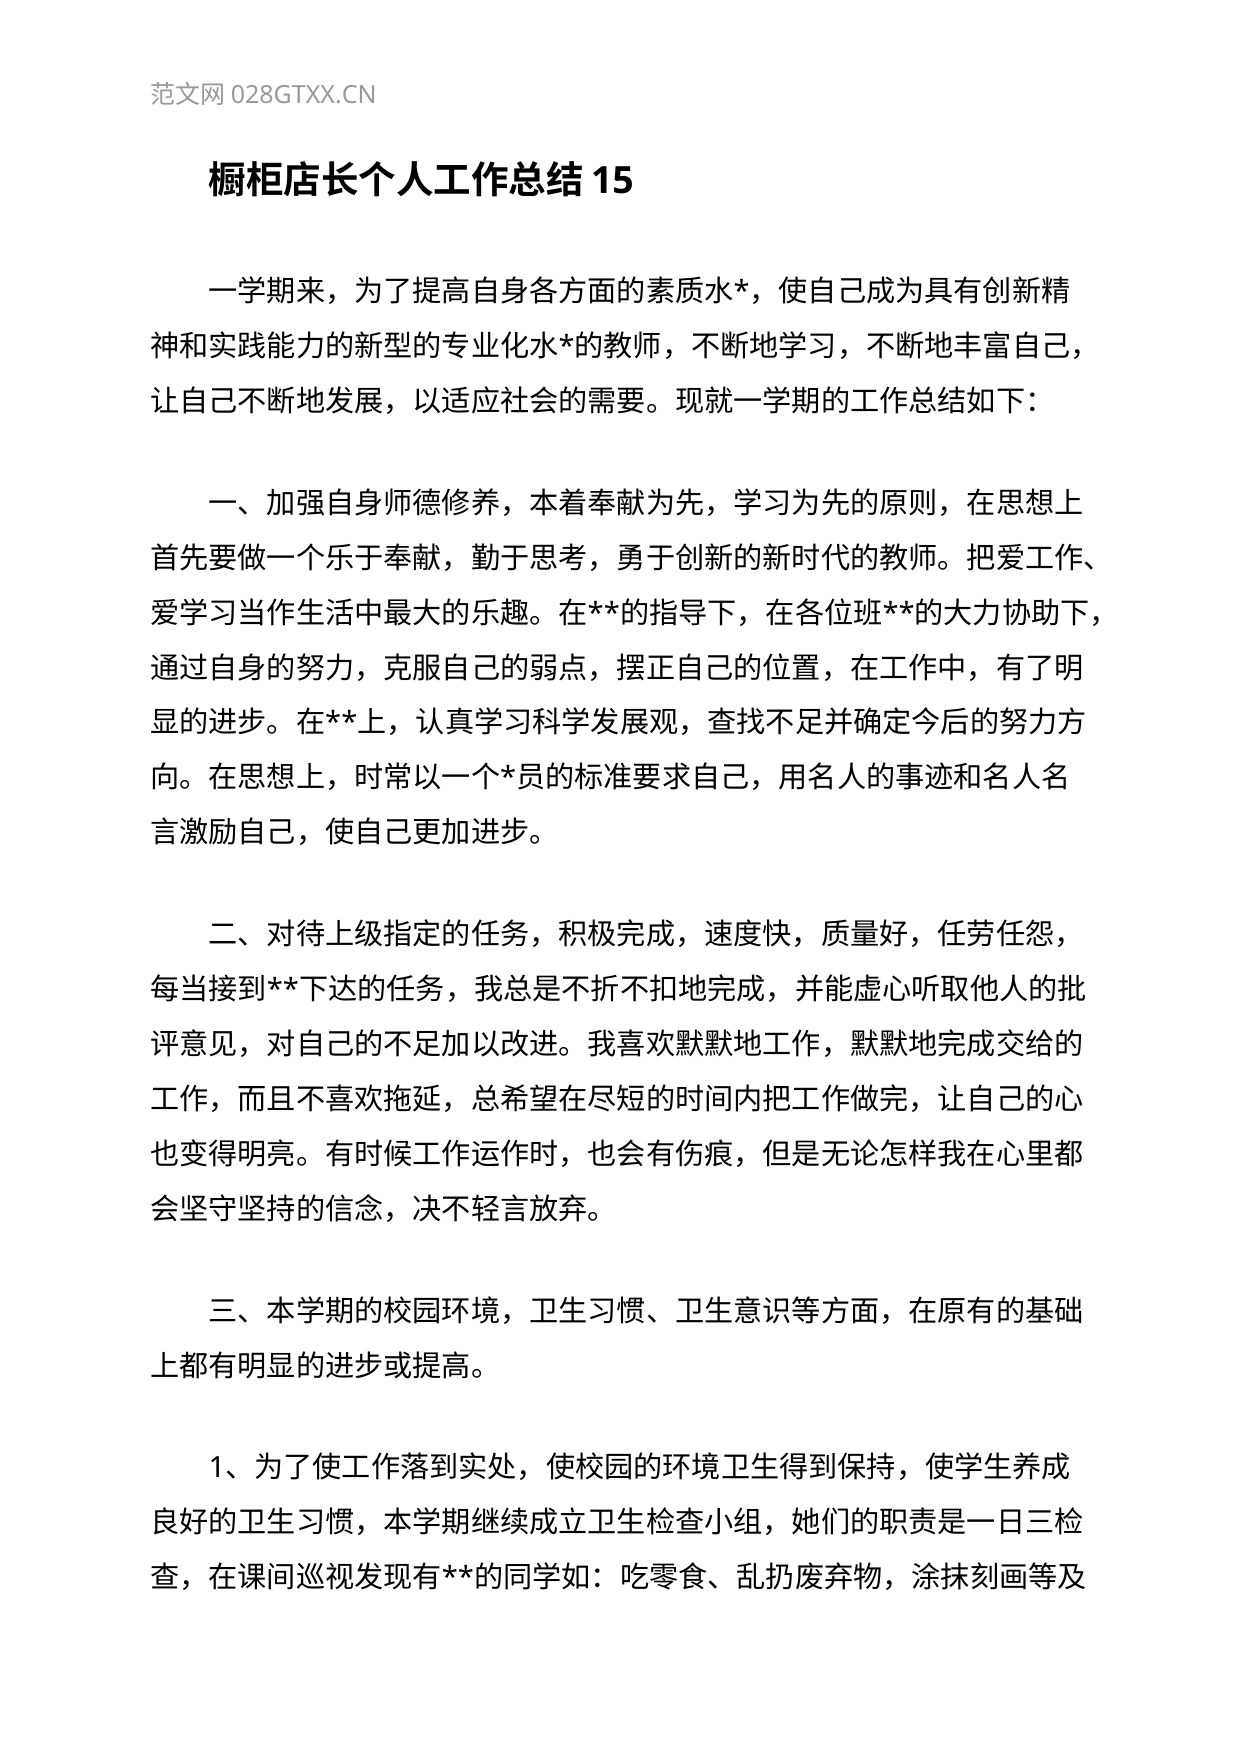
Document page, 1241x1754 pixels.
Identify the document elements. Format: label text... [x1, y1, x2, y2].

text 一、加强自身师德修养，本着奉献为先，学习为先的原则，在思想上首先要做一个乐于奉献，勤于思考，勇于创新的新时代的教师。把爱工作、爱学习当作生活中最大的乐趣。在**的指导下，在各位班**的大力协助下，通过自身的努力，克服自己的弱点，摆正自己的位置，在工作中，有了明显的进步。在**上，认真学习科学发展观，查找不足并确定今后的努力方向。在思想上，时常以一个*员的标准要求自己，用名人的事迹和名人名言激励自己，使自己更加进步。 [150, 479, 1090, 851]
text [150, 1444, 1090, 1596]
text 二、对待上级指定的任务，积极完成，速度快，质量好，任劳任怨，每当接到**下达的任务，我总是不折不扣地完成，并能虚心听取他人的批评意见，对自己的不足加以改进。我喜欢默默地工作，默默地完成交给的工作，而且不喜欢拖延，总希望在尽短的时间内把工作做完，让自己的心也变得明亮。有时候工作运作时，也会有伤痕，但是无论怎样我在心里都会坚守坚持的信念，决不轻言放弃。 [150, 911, 1090, 1228]
text 三、本学期的校园环境，卫生习惯、卫生意识等方面，在原有的基础上都有明显的进步或提高。 [150, 1287, 1090, 1384]
text 橱柜店长个人工作总结15 [150, 150, 1090, 204]
text 一学期来，为了提高自身各方面的素质水*，使自己成为具有创新精神和实践能力的新型的专业化水*的教师，不断地学习，不断地丰富自己，让自己不断地发展，以适应社会的需要。现就一学期的工作总结如下： [150, 268, 1090, 420]
